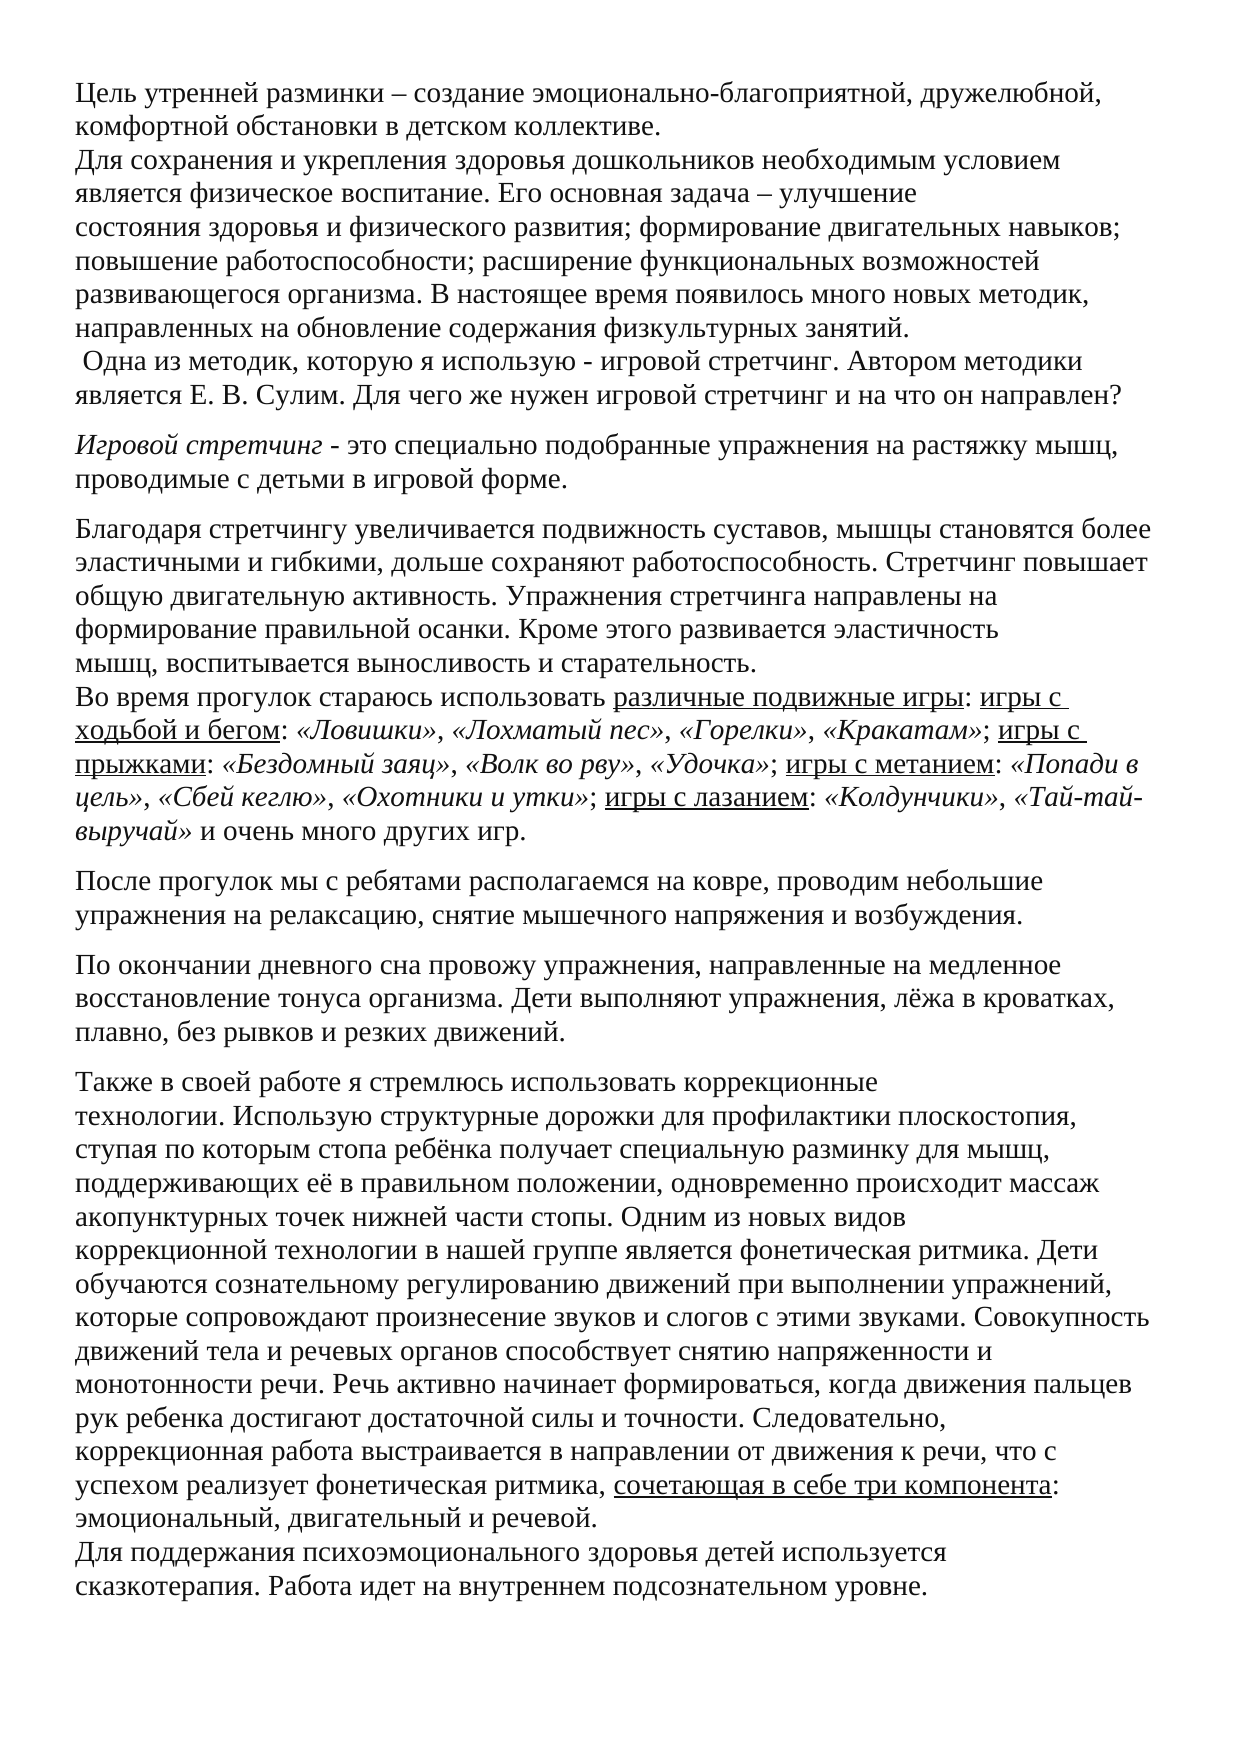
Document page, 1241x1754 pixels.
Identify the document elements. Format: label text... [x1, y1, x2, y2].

text Для сохранения и укрепления здоровья дошкольников необходимым условием является физическое воспитание. Его основная задача – улучшение состояния здоровья и физического развития; формирование двигательных навыков; повышение работоспособности; расширение функциональных возможностей развивающегося организма. В настоящее время появилось много новых методик, направленных на обновление содержания физкультурных занятий. [75, 142, 1165, 343]
text Одна из методик, которую я использую - игровой стретчинг. Автором методики является Е. В. Сулим. Для чего же нужен игровой стретчинг и на что он направлен? [75, 343, 1165, 410]
text По окончании дневного сна провожу упражнения, направленные на медленное восстановление тонуса организма. Дети выполняют упражнения, лёжа в кроватках, плавно, без рывков и резких движений. [75, 947, 1165, 1048]
text После прогулок мы с ребятами располагаемся на ковре, проводим небольшие упражнения на релаксацию, снятие мышечного напряжения и возбуждения. [75, 863, 1165, 930]
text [75, 75, 1165, 142]
text Также в своей работе я стремлюсь использовать коррекционные технологии. Использую структурные дорожки для профилактики плоскостопия, ступая по которым стопа ребёнка получает специальную разминку для мышц, поддерживающих её в правильном положении, одновременно происходит массаж акопунктурных точек нижней части стопы. Одним из новых видов коррекционной технологии в нашей группе является фонетическая ритмика. Дети обучаются сознательному регулированию движений при выполнении упражнений, которые сопровождают произнесение звуков и слогов с этими звуками. Совокупность движений тела и речевых органов способствует снятию напряженности и монотонности речи. Речь активно начинает формироваться, когда движения пальцев рук ребенка достигают достаточной силы и точности. Следовательно, коррекционная работа выстраивается в направлении от движения к речи, что с успехом реализует фонетическая ритмика, сочетающая в себе три компонента: эмоциональный, двигательный и речевой. [75, 1064, 1165, 1534]
text Для поддержания психоэмоционального здоровья детей используется сказкотерапия. Работа идет на внутреннем подсознательном уровне. [75, 1534, 1165, 1601]
text Во время прогулок стараюсь использовать различные подвижные игры: игры с ходьбой и бегом: «Ловишки», «Лохматый пес», «Горелки», «Кракатам»; игры с прыжками: «Бездомный заяц», «Волк во рву», «Удочка»; игры с метанием: «Попади в цель», «Сбей кеглю», «Охотники и утки»; игры с лазанием: «Колдунчики», «Тай-тай-выручай» и очень много других игр. [75, 679, 1165, 846]
text Игровой стретчинг - это специально подобранные упражнения на растяжку мышц, проводимые с детьми в игровой форме. [75, 427, 1165, 494]
text Благодаря стретчингу увеличивается подвижность суставов, мышцы становятся более эластичными и гибкими, дольше сохраняют работоспособность. Стретчинг повышает общую двигательную активность. Упражнения стретчинга направлены на формирование правильной осанки. Кроме этого развивается эластичность мышц, воспитывается выносливость и старательность. [75, 511, 1165, 679]
